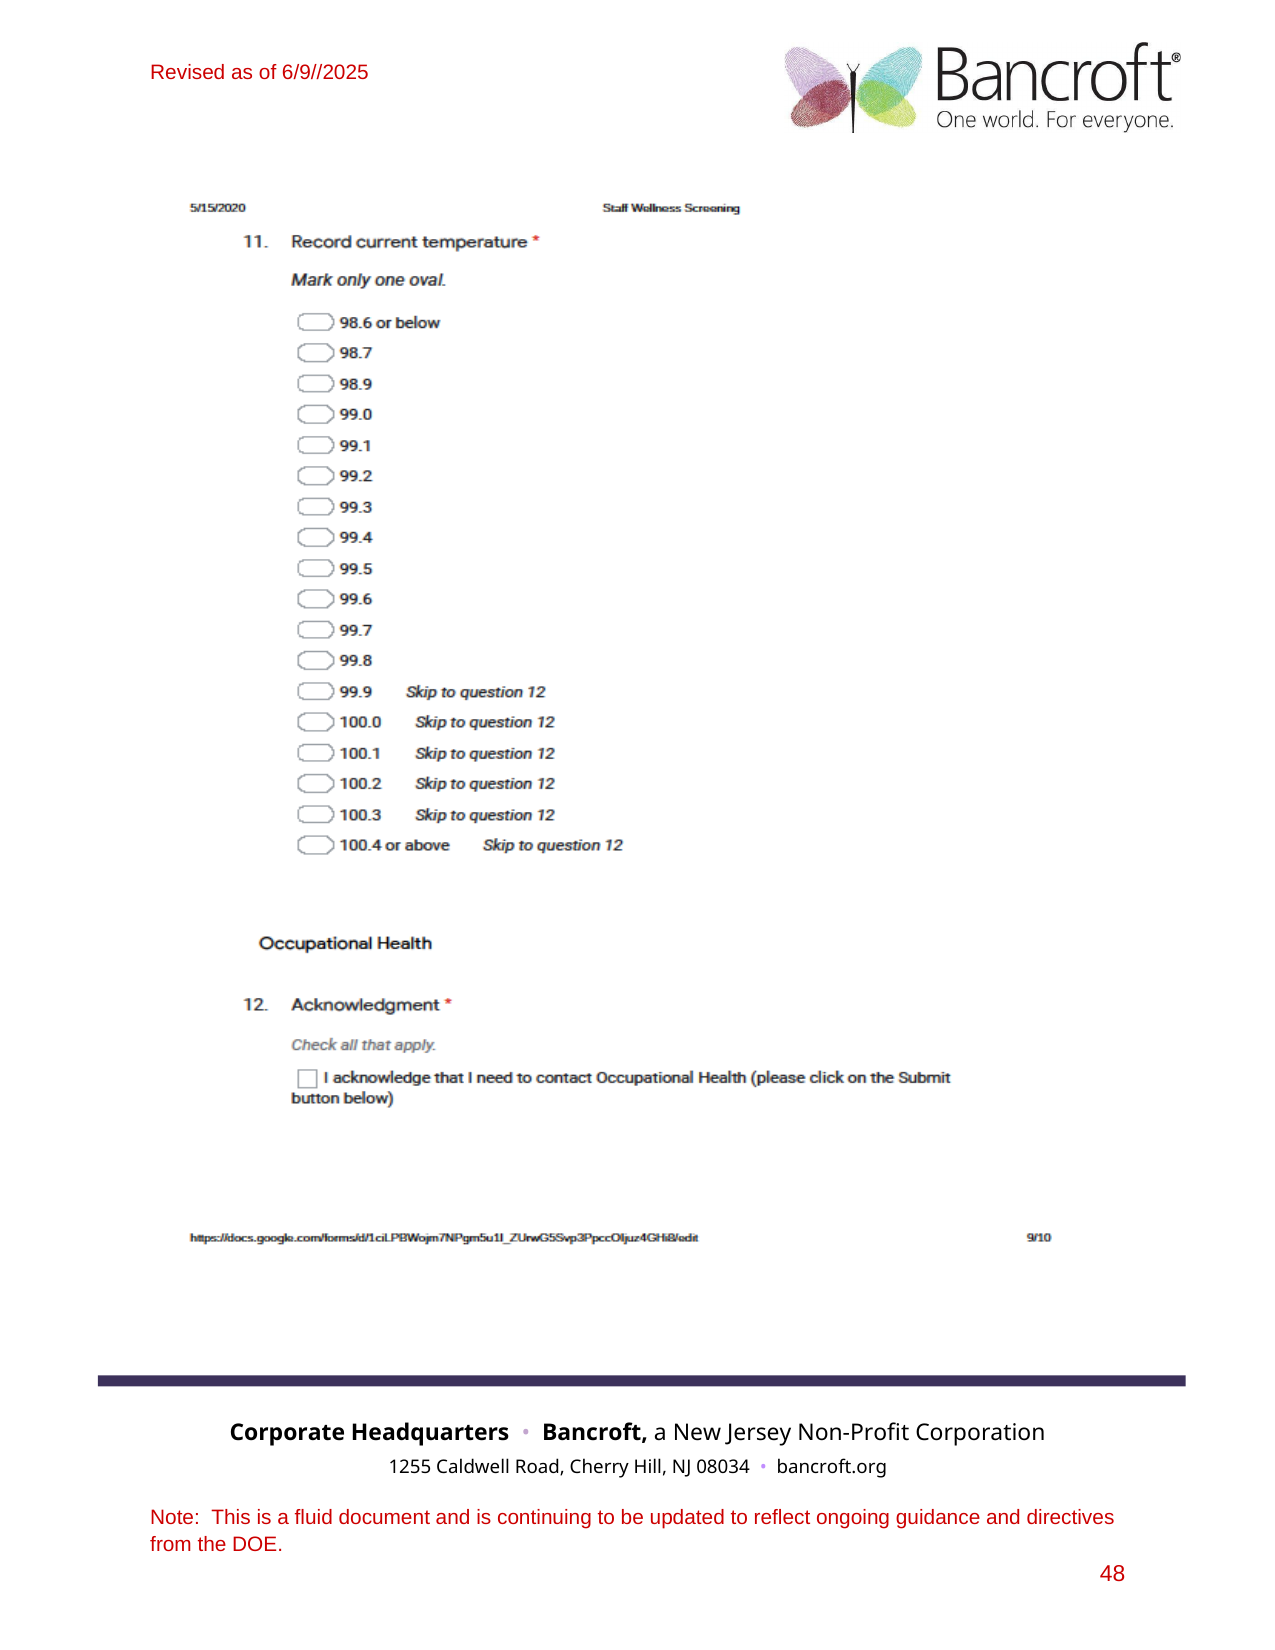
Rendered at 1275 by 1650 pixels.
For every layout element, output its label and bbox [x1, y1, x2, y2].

picture [784, 42, 1181, 133]
picture [150, 183, 1092, 1265]
